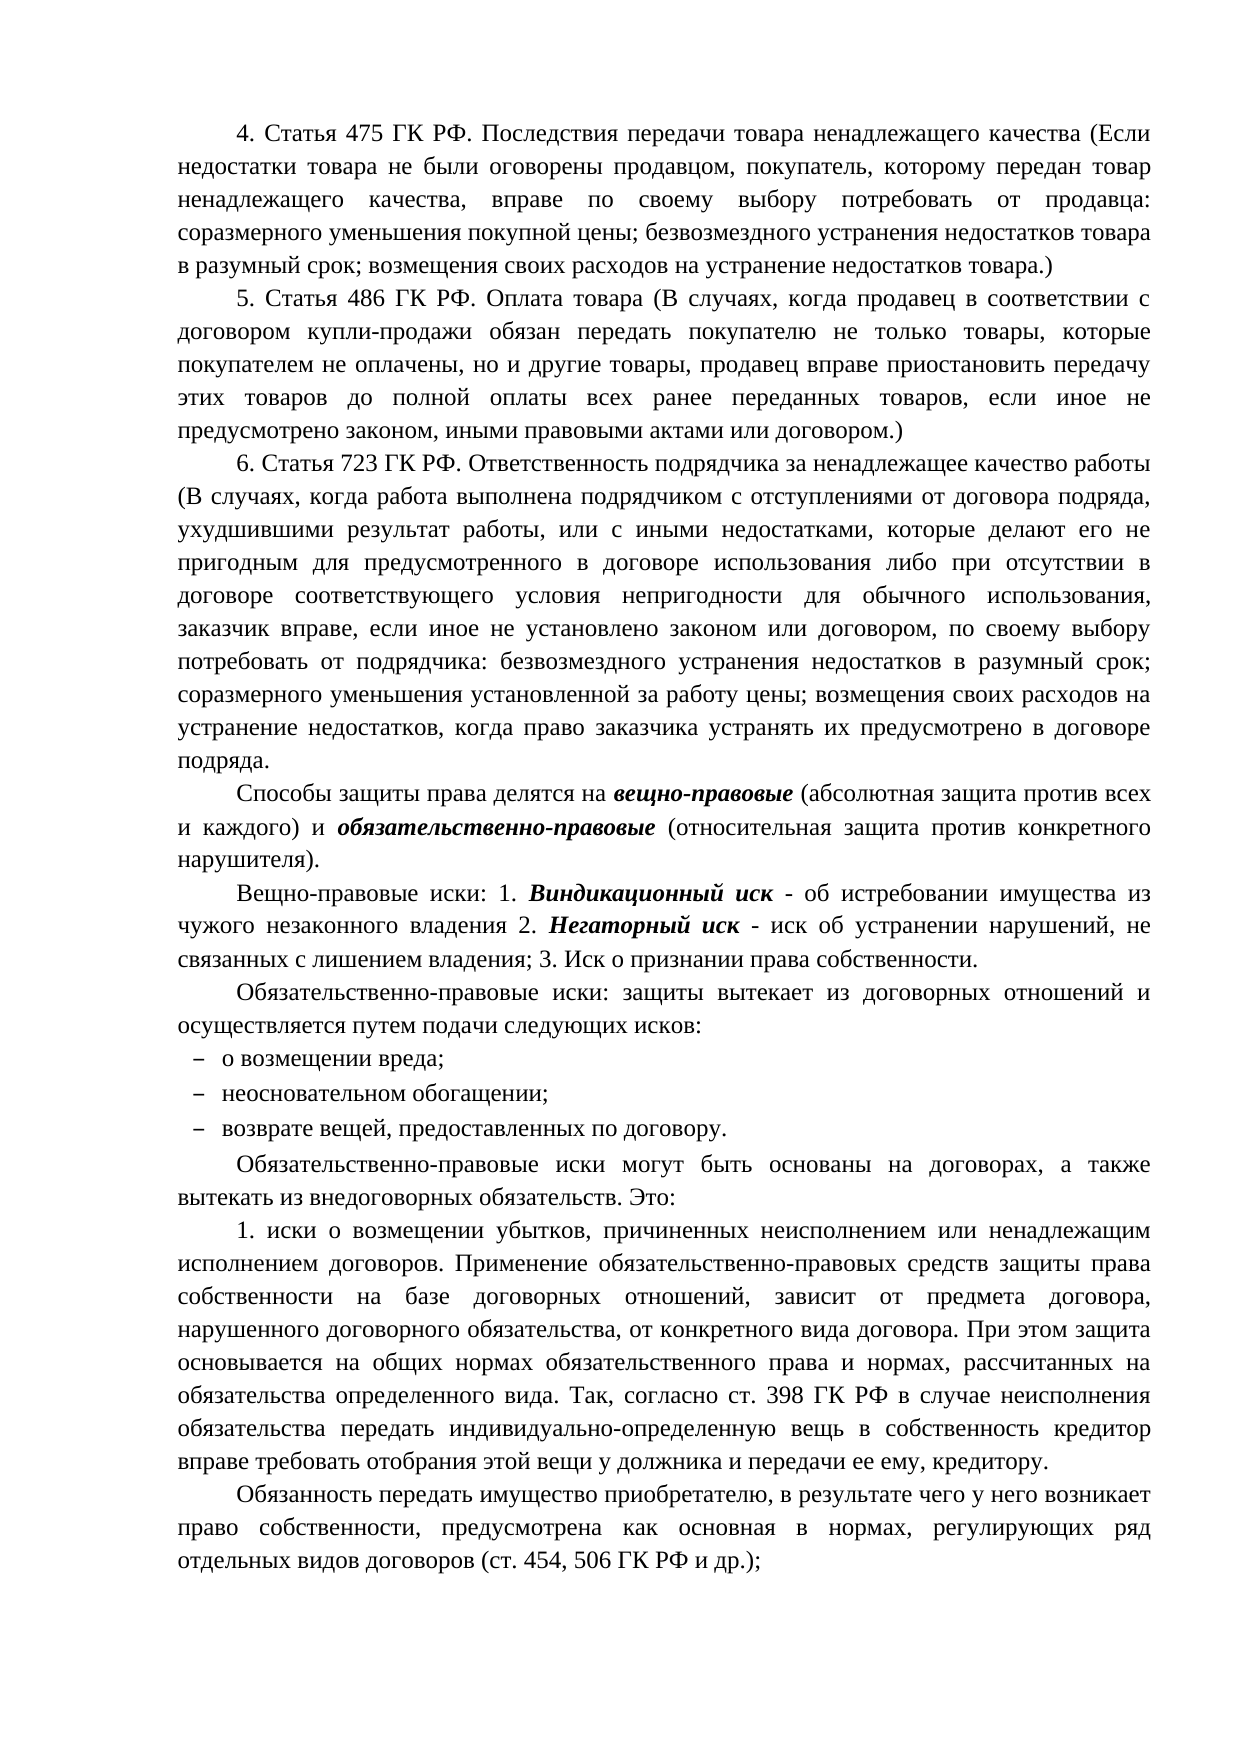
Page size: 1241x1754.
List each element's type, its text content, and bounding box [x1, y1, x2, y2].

text 1. иски о возмещении убытков, причиненных неисполнением или ненадлежащим исполнением договоров. Применение обязательственно-правовых средств защиты права собственности на базе договорных отношений, зависит от предмета договора, нарушенного договорного обязательства, от конкретного вида договора. При этом защита основывается на общих нормах обязательственного права и нормах, рассчитанных на обязательства определенного вида. Так, согласно ст. 398 ГК РФ в случае неисполнения обязательства передать индивидуально-определенную вещь в собственность кредитор вправе требовать отобрания этой вещи у должника и передачи ее ему, кредитору. [177, 1215, 1152, 1475]
text 6. Статья 723 ГК РФ. Ответственность подрядчика за ненадлежащее качество работы (В случаях, когда работа выполнена подрядчиком с отступлениями от договора подряда, ухудшившими результат работы, или с иными недостатками, которые делают его не пригодным для предусмотренного в договоре использования либо при отсутствии в договоре соответствующего условия непригодности для обычного использования, заказчик вправе, если иное не установлено законом или договором, по своему выбору потребовать от подрядчика: безвозмездного устранения недостатков в разумный срок; соразмерного уменьшения установленной за работу цены; возмещения своих расходов на устранение недостатков, когда право заказчика устранять их предусмотрено в договоре подряда. [177, 448, 1152, 774]
text Способы защиты права делятся на вещно-правовые (абсолютная защита против всех и каждого) и обязательственно-правовые (относительная защита против конкретного нарушителя). [177, 778, 1152, 873]
text Обязанность передать имущество приобретателю, в результате чего у него возникает право собственности, предусмотрена как основная в нормах, регулирующих ряд отдельных видов договоров (ст. 454, 506 ГК РФ и др.); [177, 1479, 1152, 1574]
text Вещно-правовые иски: 1. Виндикационный иск - об истребовании имущества из чужого незаконного владения 2. Негаторный иск - иск об устранении нарушений, не связанных с лишением владения; 3. Иск о признании права собственности. [177, 878, 1152, 972]
list неосновательном обогащении; [191, 1078, 1152, 1109]
text Обязательственно-правовые иски могут быть основаны на договорах, а также вытекать из внедоговорных обязательств. Это: [177, 1149, 1152, 1211]
list о возмещении вреда; [191, 1043, 1152, 1073]
text 4. Статья 475 ГК РФ. Последствия передачи товара ненадлежащего качества (Если недостатки товара не были оговорены продавцом, покупатель, которому передан товар ненадлежащего качества, вправе по своему выбору потребовать от продавца: соразмерного уменьшения покупной цены; безвозмездного устранения недостатков товара в разумный срок; возмещения своих расходов на устранение недостатков товара.) [177, 118, 1152, 279]
text 5. Статья 486 ГК РФ. Оплата товара (В случаях, когда продавец в соответствии с договором купли-продажи обязан передать покупателю не только товары, которые покупателем не оплачены, но и другие товары, продавец вправе приостановить передачу этих товаров до полной оплаты всех ранее переданных товаров, если иное не предусмотрено законом, иными правовыми актами или договором.) [177, 283, 1152, 444]
list возврате вещей, предоставленных по договору. [191, 1113, 1152, 1144]
text Обязательственно-правовые иски: защиты вытекает из договорных отношений и осуществляется путем подачи следующих исков: [177, 977, 1152, 1038]
